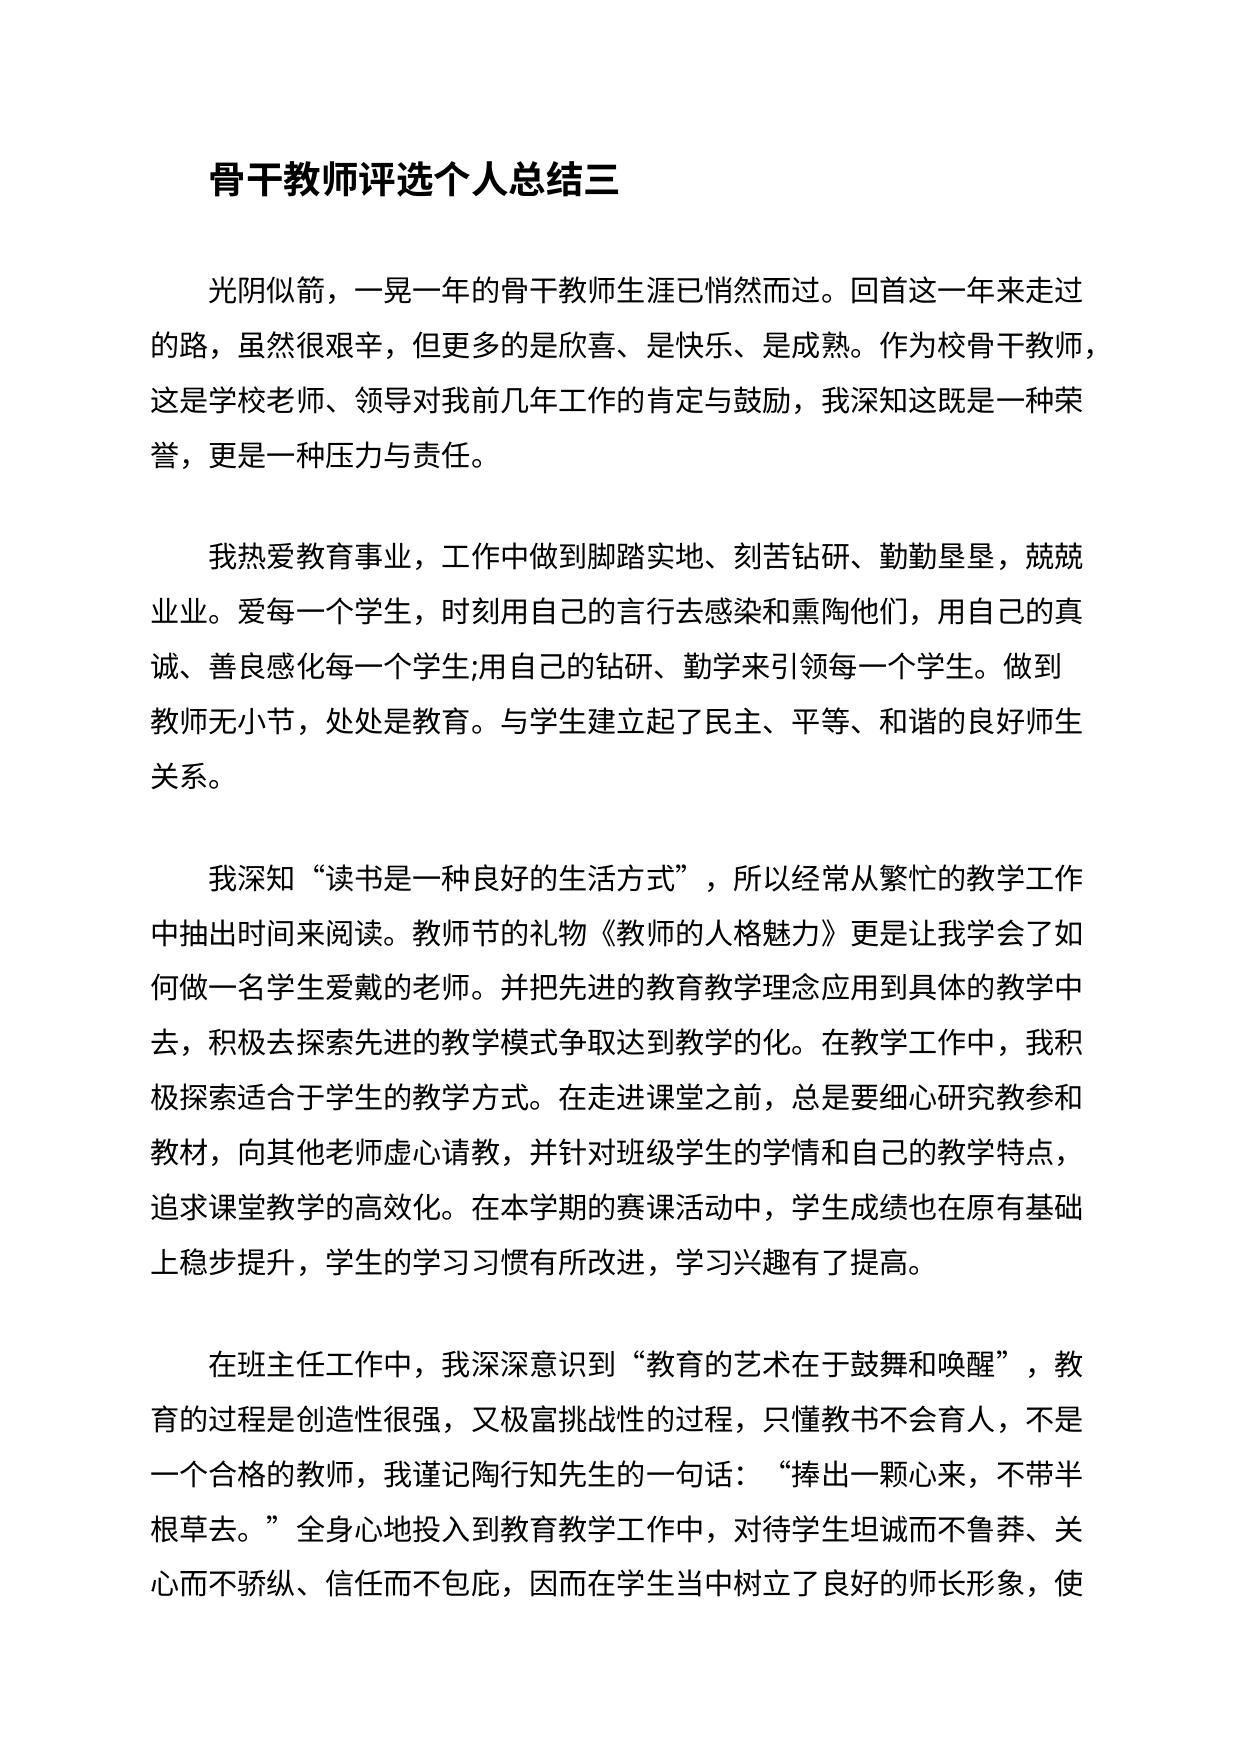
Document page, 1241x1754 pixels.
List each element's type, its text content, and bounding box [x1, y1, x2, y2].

text 光阴似箭，一晃一年的骨干教师生涯已悄然而过。回首这一年来走过的路，虽然很艰辛，但更多的是欣喜、是快乐、是成熟。作为校骨干教师，这是学校老师、领导对我前几年工作的肯定与鼓励，我深知这既是一种荣誉，更是一种压力与责任。 [150, 267, 1090, 474]
text 我热爱教育事业，工作中做到脚踏实地、刻苦钻研、勤勤垦垦，兢兢业业。爱每一个学生，时刻用自己的言行去感染和熏陶他们，用自己的真诚、善良感化每一个学生;用自己的钻研、勤学来引领每一个学生。做到教师无小节，处处是教育。与学生建立起了民主、平等、和谐的良好师生关系。 [150, 534, 1090, 796]
text 骨干教师评选个人总结三 [150, 150, 1090, 204]
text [150, 1341, 1090, 1603]
text 我深知“读书是一种良好的生活方式”，所以经常从繁忙的教学工作中抽出时间来阅读。教师节的礼物《教师的人格魅力》更是让我学会了如何做一名学生爱戴的老师。并把先进的教育教学理念应用到具体的教学中去，积极去探索先进的教学模式争取达到教学的化。在教学工作中，我积极探索适合于学生的教学方式。在走进课堂之前，总是要细心研究教参和教材，向其他老师虚心请教，并针对班级学生的学情和自己的教学特点，追求课堂教学的高效化。在本学期的赛课活动中，学生成绩也在原有基础上稳步提升，学生的学习习惯有所改进，学习兴趣有了提高。 [150, 855, 1090, 1282]
